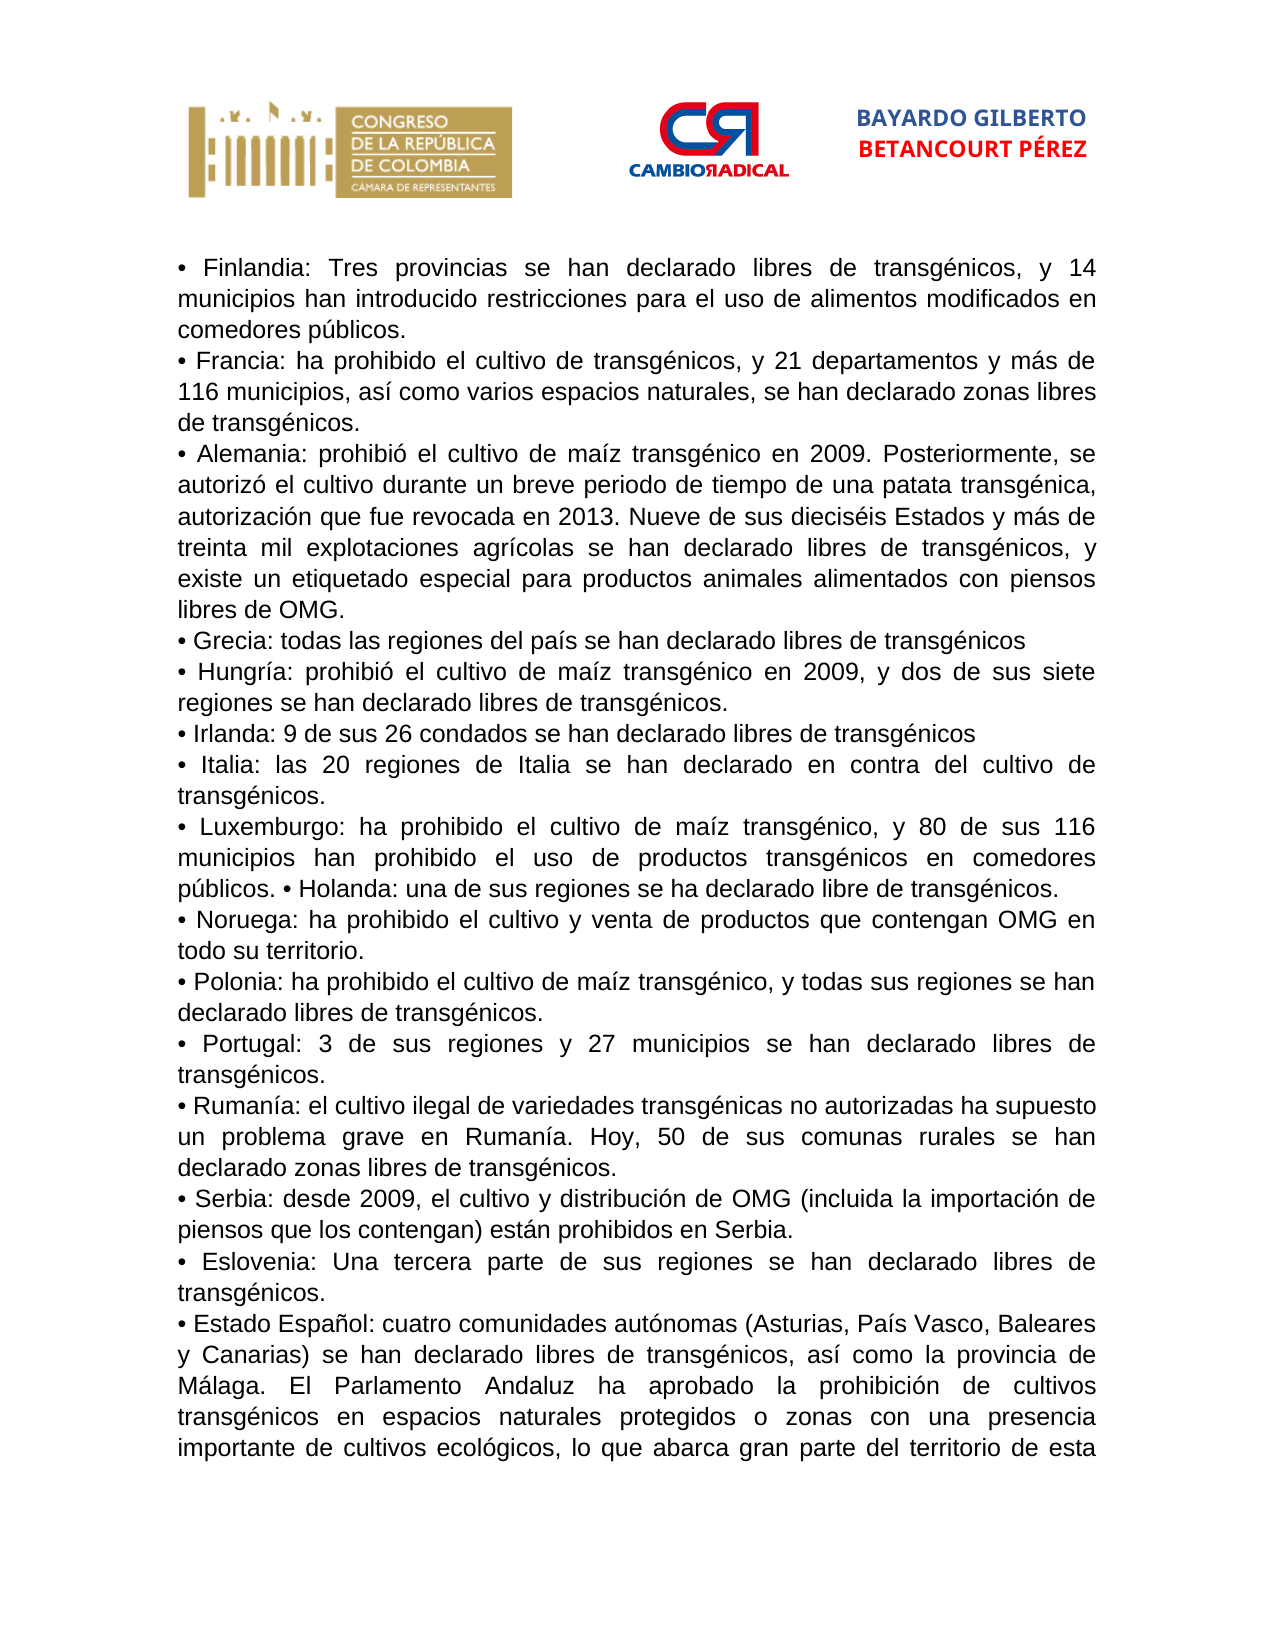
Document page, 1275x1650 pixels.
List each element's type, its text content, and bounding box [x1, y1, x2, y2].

text • Noruega: ha prohibido el cultivo y venta de productos que contengan OMG en todo su territorio. [177, 905, 1098, 965]
text • Alemania: prohibió el cultivo de maíz transgénico en 2009. Posteriormente, se autorizó el cultivo durante un breve periodo de tiempo de una patata transgénica, autorización que fue revocada en 2013. Nueve de sus dieciséis Estados y más de treinta mil explotaciones agrícolas se han declarado libres de transgénicos, y existe un etiquetado especial para productos animales alimentados con piensos libres de OMG. [177, 439, 1098, 623]
text • Serbia: desde 2009, el cultivo y distribución de OMG (incluida la importación de piensos que los contengan) están prohibidos en Serbia. [177, 1184, 1098, 1244]
text • Polonia: ha prohibido el cultivo de maíz transgénico, y todas sus regiones se han declarado libres de transgénicos. [177, 967, 1098, 1027]
text • Eslovenia: Una tercera parte de sus regiones se han declarado libres de transgénicos. [177, 1247, 1098, 1306]
text • Grecia: todas las regiones del país se han declarado libres de transgénicos [177, 626, 1098, 654]
picture [628, 101, 789, 178]
text • Hungría: prohibió el cultivo de maíz transgénico en 2009, y dos de sus siete regiones se han declarado libres de transgénicos. [177, 657, 1098, 717]
text • Finlandia: Tres provincias se han declarado libres de transgénicos, y 14 municipios han introducido restricciones para el uso de alimentos modificados en comedores públicos. [177, 253, 1098, 344]
text • Francia: ha prohibido el cultivo de transgénicos, y 21 departamentos y más de 116 municipios, así como varios espacios naturales, se han declarado zonas libres de transgénicos. [177, 346, 1098, 437]
text • Luxemburgo: ha prohibido el cultivo de maíz transgénico, y 80 de sus 116 municipios han prohibido el uso de productos transgénicos en comedores públicos. • Holanda: una de sus regiones se ha declarado libre de transgénicos. [177, 812, 1098, 903]
picture [188, 101, 513, 198]
text • Irlanda: 9 de sus 26 condados se han declarado libres de transgénicos [177, 719, 1098, 748]
text • Italia: las 20 regiones de Italia se han declarado en contra del cultivo de transgénicos. [177, 750, 1098, 810]
text • Rumanía: el cultivo ilegal de variedades transgénicas no autorizadas ha supuesto un problema grave en Rumanía. Hoy, 50 de sus comunas rurales se han declarado zonas libres de transgénicos. [177, 1091, 1098, 1182]
text • Portugal: 3 de sus regiones y 27 municipios se han declarado libres de transgénicos. [177, 1029, 1098, 1089]
